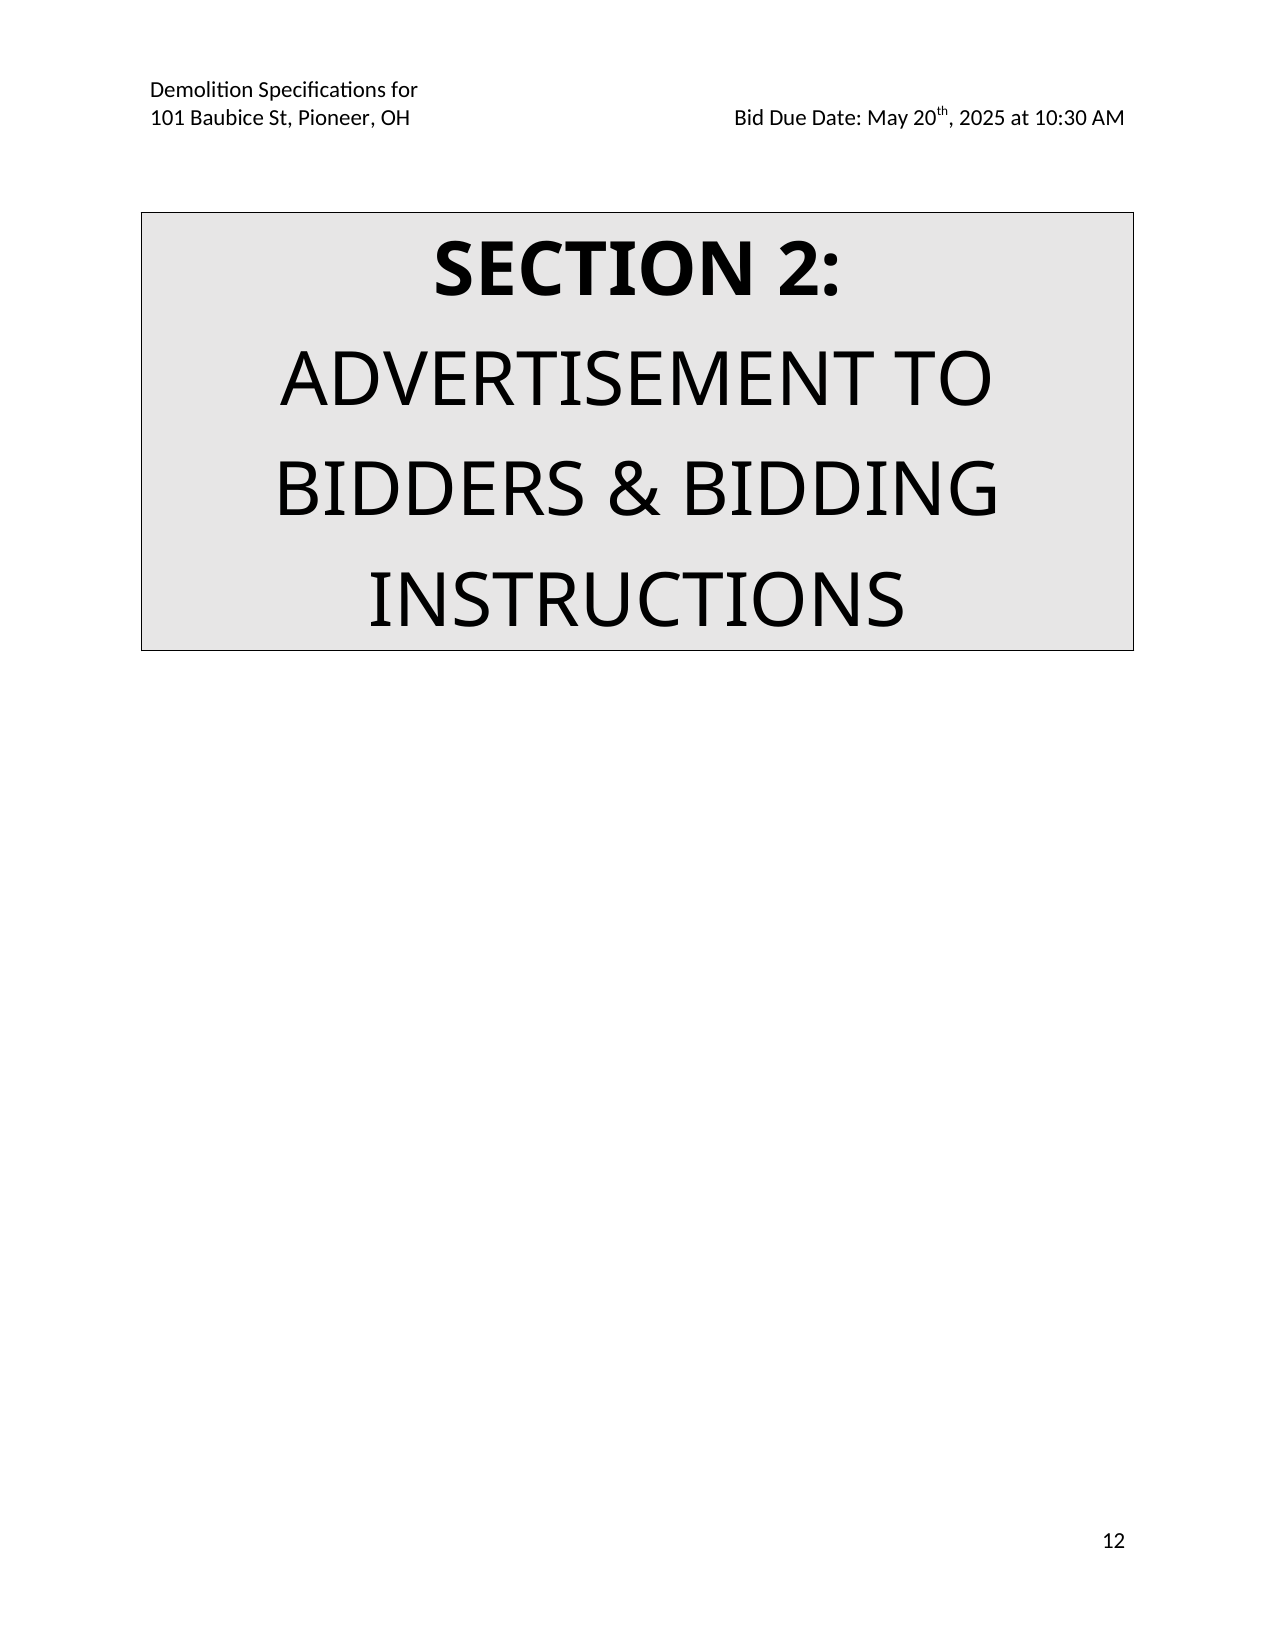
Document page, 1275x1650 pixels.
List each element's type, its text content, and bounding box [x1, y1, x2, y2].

subtitle SECTION 2: ADVERTISEMENT TO BIDDERS & BIDDING INSTRUCTIONS [142, 213, 1133, 650]
